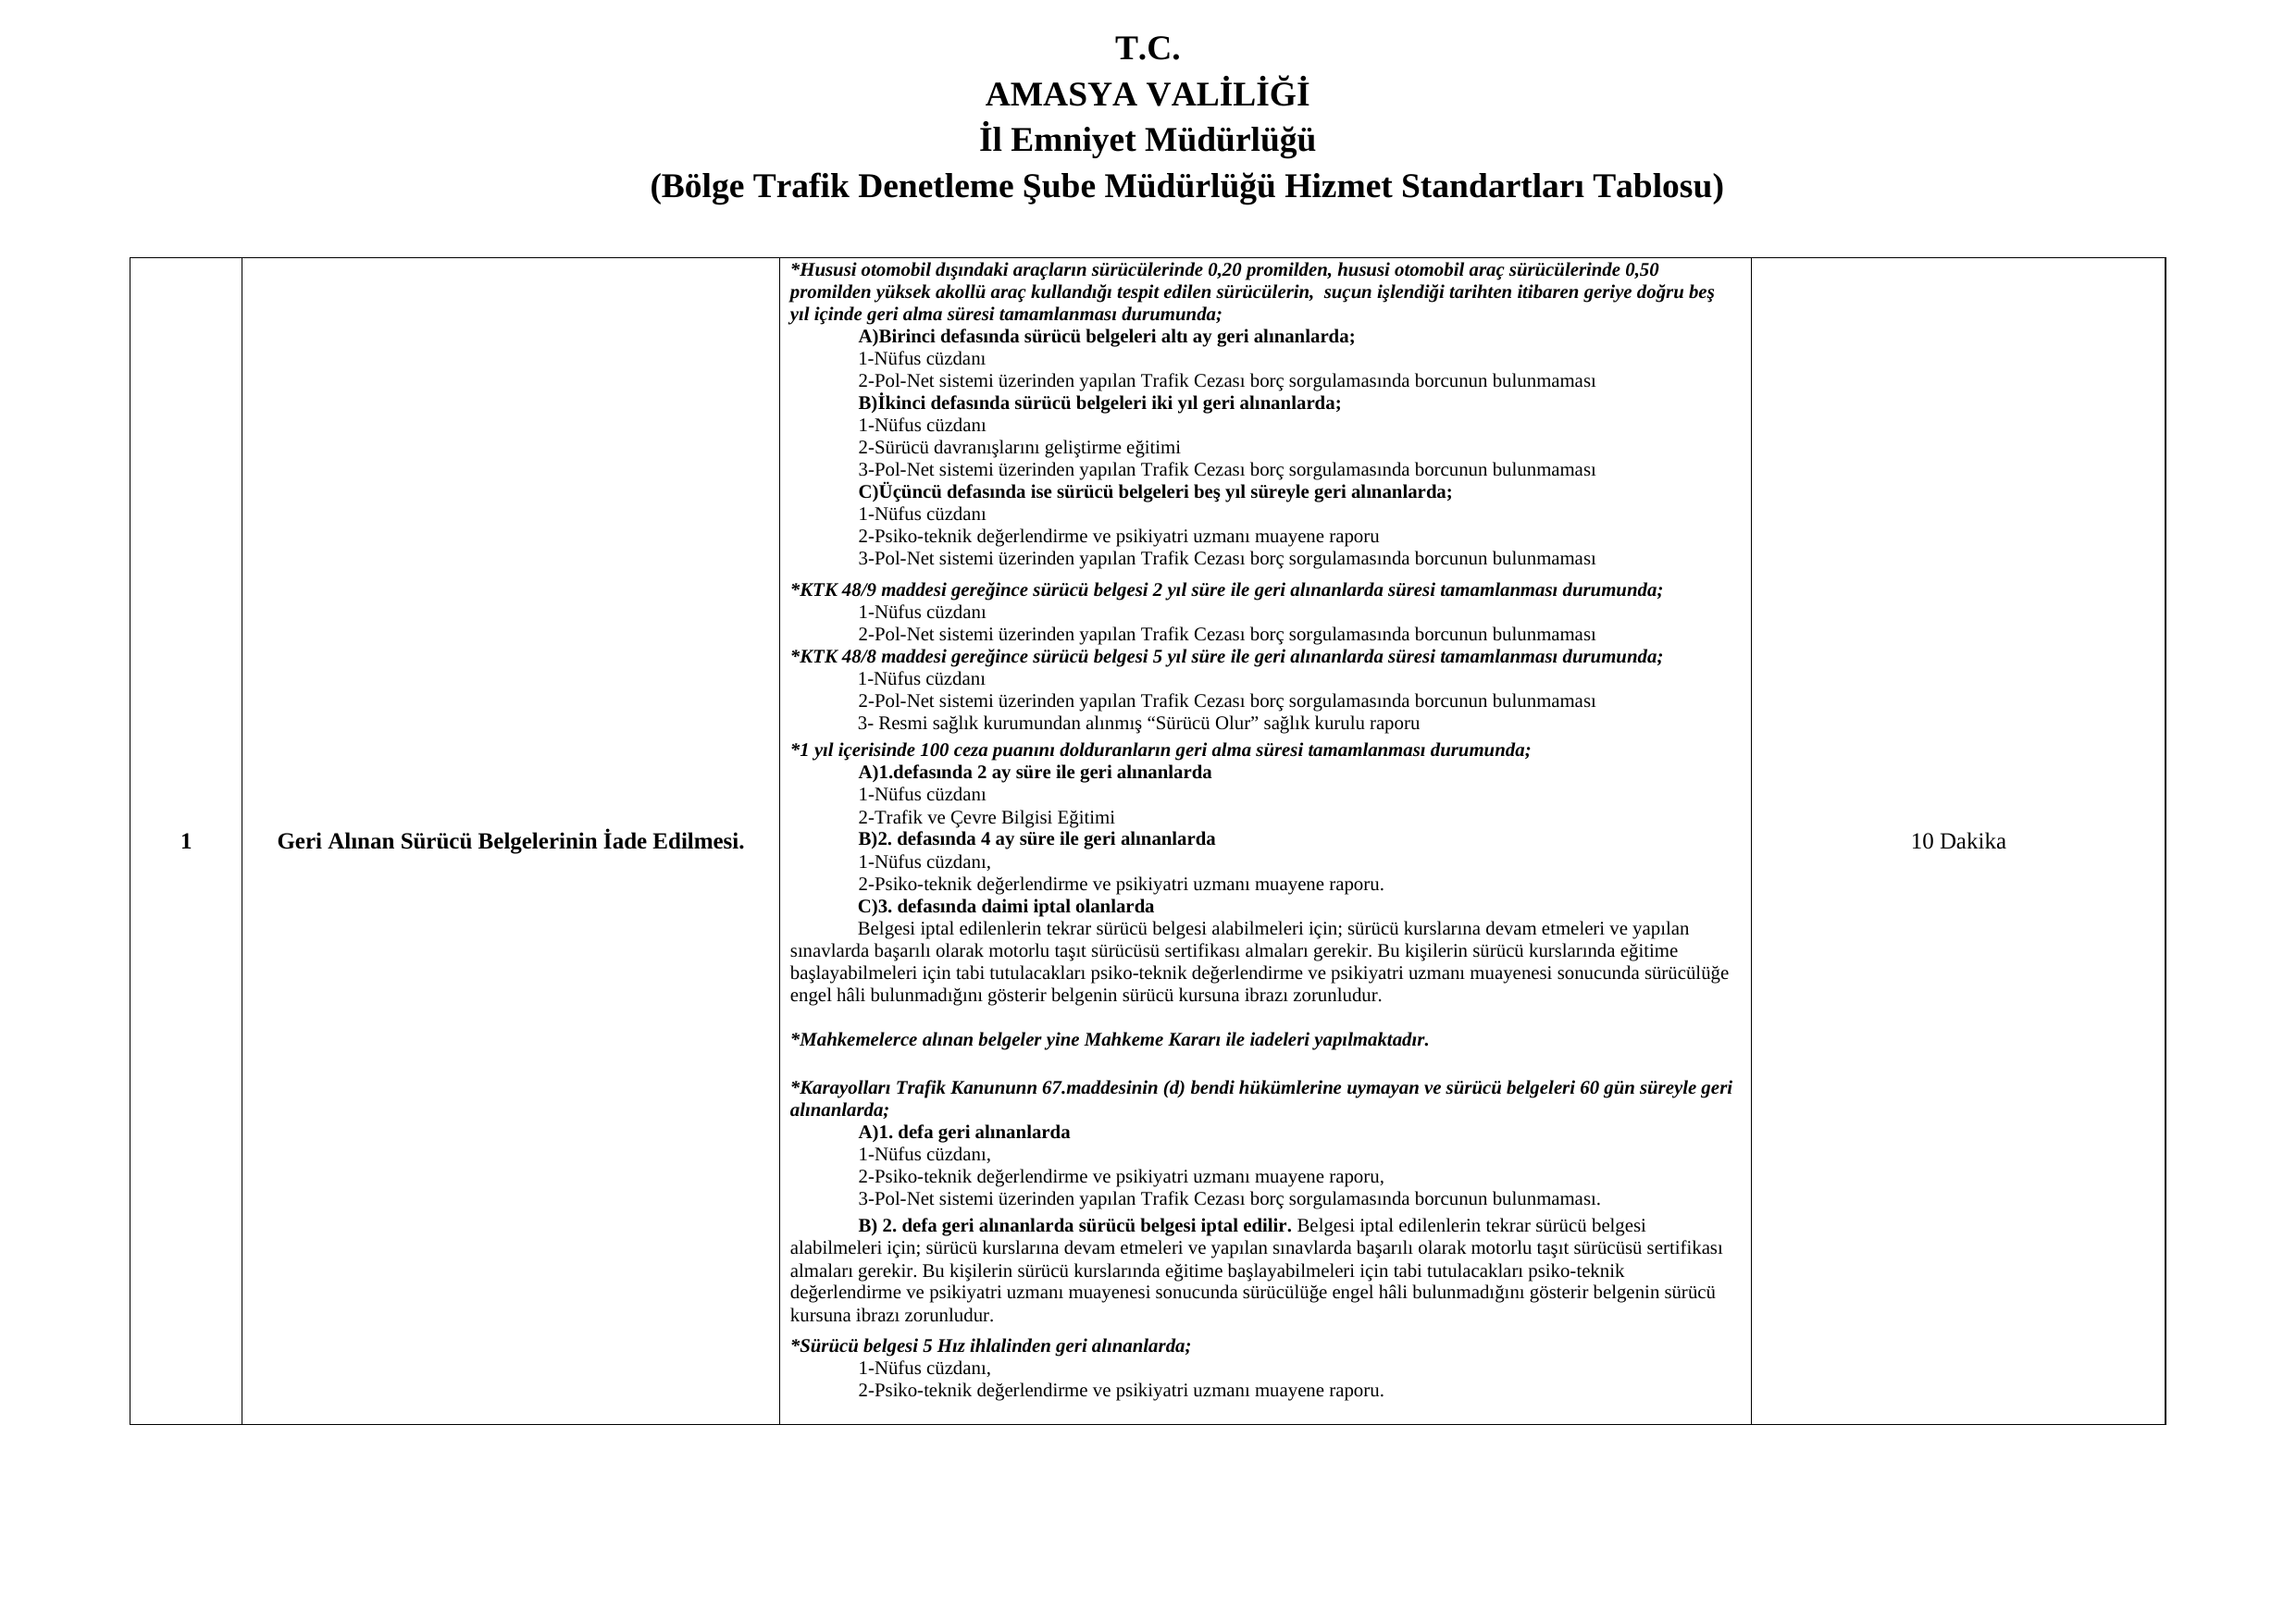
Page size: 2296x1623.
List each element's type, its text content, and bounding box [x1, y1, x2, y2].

text AMASYA VALİLİĞİ [137, 73, 2159, 113]
table_header 1 [130, 258, 242, 1423]
table_header Geri Alınan Sürücü Belgelerinin İade Edilmesi. [242, 258, 779, 1423]
text İl Emniyet Müdürlüğü [137, 119, 2159, 159]
table_header 10 Dakika [1752, 258, 2165, 1423]
text (Bölge Trafik Denetleme Şube Müdürlüğü Hizmet Standartları Tablosu) [137, 165, 2238, 204]
text T.C. [137, 27, 2159, 68]
table_header *Hususi otomobil dışındaki araçların sürücülerinde 0,20 promilden, hususi otomobil araç sürücülerinde 0,50 promilden yüksek akollü araç kullandığı tespit edilen sürücülerin, suçun işlendiği tarihten itibaren geriye doğru beş yıl içinde geri alma süresi tamamlanması durumunda; A)Birinci defasında sürücü belgeleri altı ay geri alınanlarda; 1-Nüfus cüzdanı 2-Pol-Net sistemi üzerinden yapılan Trafik Cezası borç sorgulamasında borcunun bulunmaması B)İkinci defasında sürücü belgeleri iki yıl geri alınanlarda; 1-Nüfus cüzdanı 2-Sürücü davranışlarını geliştirme eğitimi 3-Pol-Net sistemi üzerinden yapılan Trafik Cezası borç sorgulamasında borcunun bulunmaması C)Üçüncü defasında ise sürücü belgeleri beş yıl süreyle geri alınanlarda; 1-Nüfus cüzdanı 2-Psiko-teknik değerlendirme ve psikiyatri uzmanı muayene raporu 3-Pol-Net sistemi üzerinden yapılan Trafik Cezası borç sorgulamasında borcunun bulunmaması *KTK 48/9 maddesi gereğince sürücü belgesi 2 yıl süre ile geri alınanlarda süresi tamamlanması durumunda; 1-Nüfus cüzdanı 2-Pol-Net sistemi üzerinden yapılan Trafik Cezası borç sorgulamasında borcunun bulunmaması *KTK 48/8 maddesi gereğince sürücü belgesi 5 yıl süre ile geri alınanlarda süresi tamamlanması durumunda; 1-Nüfus cüzdanı 2-Pol-Net sistemi üzerinden yapılan Trafik Cezası borç sorgulamasında borcunun bulunmaması 3- Resmi sağlık kurumundan alınmış “Sürücü Olur” sağlık kurulu raporu *1 yıl içerisinde 100 ceza puanını dolduranların geri alma süresi tamamlanması durumunda; A)1.defasında 2 ay süre ile geri alınanlarda 1-Nüfus cüzdanı 2-Trafik ve Çevre Bilgisi Eğitimi B)2. defasında 4 ay süre ile geri alınanlarda 1-Nüfus cüzdanı, 2-Psiko-teknik değerlendirme ve psikiyatri uzmanı muayene raporu. C)3. defasında daimi iptal olanlarda Belgesi iptal edilenlerin tekrar sürücü belgesi alabilmeleri için; sürücü kurslarına devam etmeleri ve yapılan sınavlarda başarılı olarak motorlu taşıt sürücüsü sertifikası almaları gerekir. Bu kişilerin sürücü kurslarında eğitime başlayabilmeleri için tabi tutulacakları psiko-teknik değerlendirme ve psikiyatri uzmanı muayenesi sonucunda sürücülüğe engel hâli bulunmadığını gösterir belgenin sürücü kursuna ibrazı zorunludur. *Mahkemelerce alınan belgeler yine Mahkeme Kararı ile iadeleri yapılmaktadır. *Karayolları Trafik Kanununn 67.maddesinin (d) bendi hükümlerine uymayan ve sürücü belgeleri 60 gün süreyle geri alınanlarda; A)1. defa geri alınanlarda 1-Nüfus cüzdanı, 2-Psiko-teknik değerlendirme ve psikiyatri uzmanı muayene raporu, 3-Pol-Net sistemi üzerinden yapılan Trafik Cezası borç sorgulamasında borcunun bulunmaması. B) 2. defa geri alınanlarda sürücü belgesi iptal edilir. Belgesi iptal edilenlerin tekrar sürücü belgesi alabilmeleri için; sürücü kurslarına devam etmeleri ve yapılan sınavlarda başarılı olarak motorlu taşıt sürücüsü sertifikası almaları gerekir. Bu kişilerin sürücü kurslarında eğitime başlayabilmeleri için tabi tutulacakları psiko-teknik değerlendirme ve psikiyatri uzmanı muayenesi sonucunda sürücülüğe engel hâli bulunmadığını gösterir belgenin sürücü kursuna ibrazı zorunludur. *Sürücü belgesi 5 Hız ihlalinden geri alınanlarda; 1-Nüfus cüzdanı, 2-Psiko-teknik değerlendirme ve psikiyatri uzmanı muayene raporu. [780, 258, 1751, 1423]
